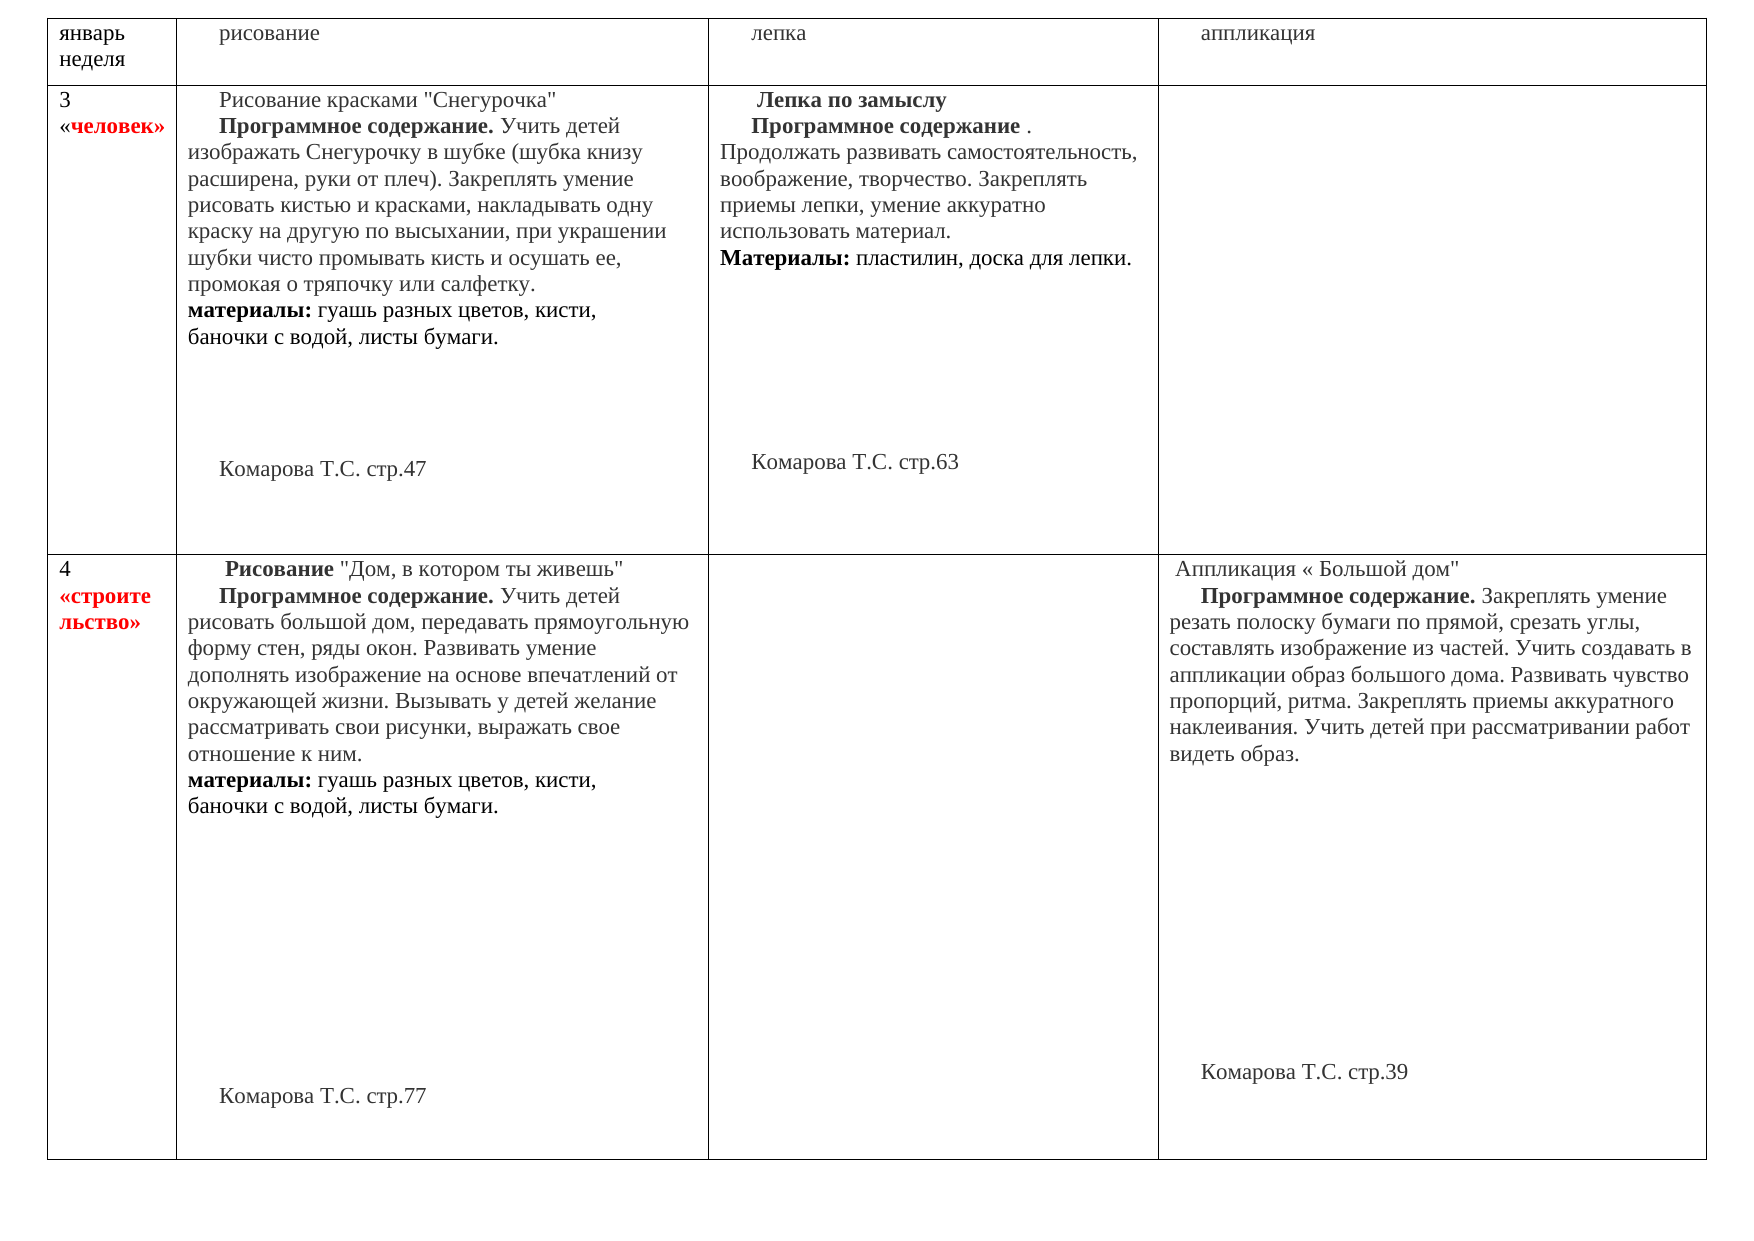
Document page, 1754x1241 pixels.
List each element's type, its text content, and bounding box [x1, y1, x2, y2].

table_cell [709, 555, 1158, 1159]
table_cell Рисование "Дом, в котором ты живешь" Программное содержание. Учить детей рисовать большой дом, передавать прямоугольную форму стен, ряды окон. Развивать умение дополнять изображение на основе впечатлений от окружающей жизни. Вызывать у детей желание рассматривать свои рисунки, выражать свое отношение к ним. материалы: гуашь разных цветов, кисти, баночки с водой, листы бумаги. Комарова Т.С. стр.77 [177, 555, 708, 1159]
table_header рисование [177, 19, 708, 85]
table_cell Рисование красками "Снегурочка" Программное содержание. Учить детей изображать Снегурочку в шубке (шубка книзу расширена, руки от плеч). Закреплять умение рисовать кистью и красками, накладывать одну краску на другую по высыхании, при украшении шубки чисто промывать кисть и осушать ее, промокая о тряпочку или салфетку. материалы: гуашь разных цветов, кисти, баночки с водой, листы бумаги. Комарова Т.С. стр.47 [177, 86, 708, 554]
table_header январь неделя [48, 19, 176, 85]
table_header лепка [709, 19, 1158, 85]
table_cell 3 «человек» [48, 86, 176, 554]
table_cell Аппликация « Большой дом" Программное содержание. Закреплять умение резать полоску бумаги по прямой, срезать углы, составлять изображение из частей. Учить создавать в аппликации образ большого дома. Развивать чувство пропорций, ритма. Закреплять приемы аккуратного наклеивания. Учить детей при рассматривании работ видеть образ. Комарова Т.С. стр.39 [1159, 555, 1706, 1159]
table_cell [1159, 86, 1706, 554]
table_header аппликация [1159, 19, 1706, 85]
table_cell 4 «строите льство» [48, 555, 176, 1159]
table_cell Лепка по замыслу Программное содержание . Продолжать развивать самостоятельность, воображение, творчество. Закреплять приемы лепки, умение аккуратно использовать материал. Материалы: пластилин, доска для лепки. Комарова Т.С. стр.63 [709, 86, 1158, 554]
